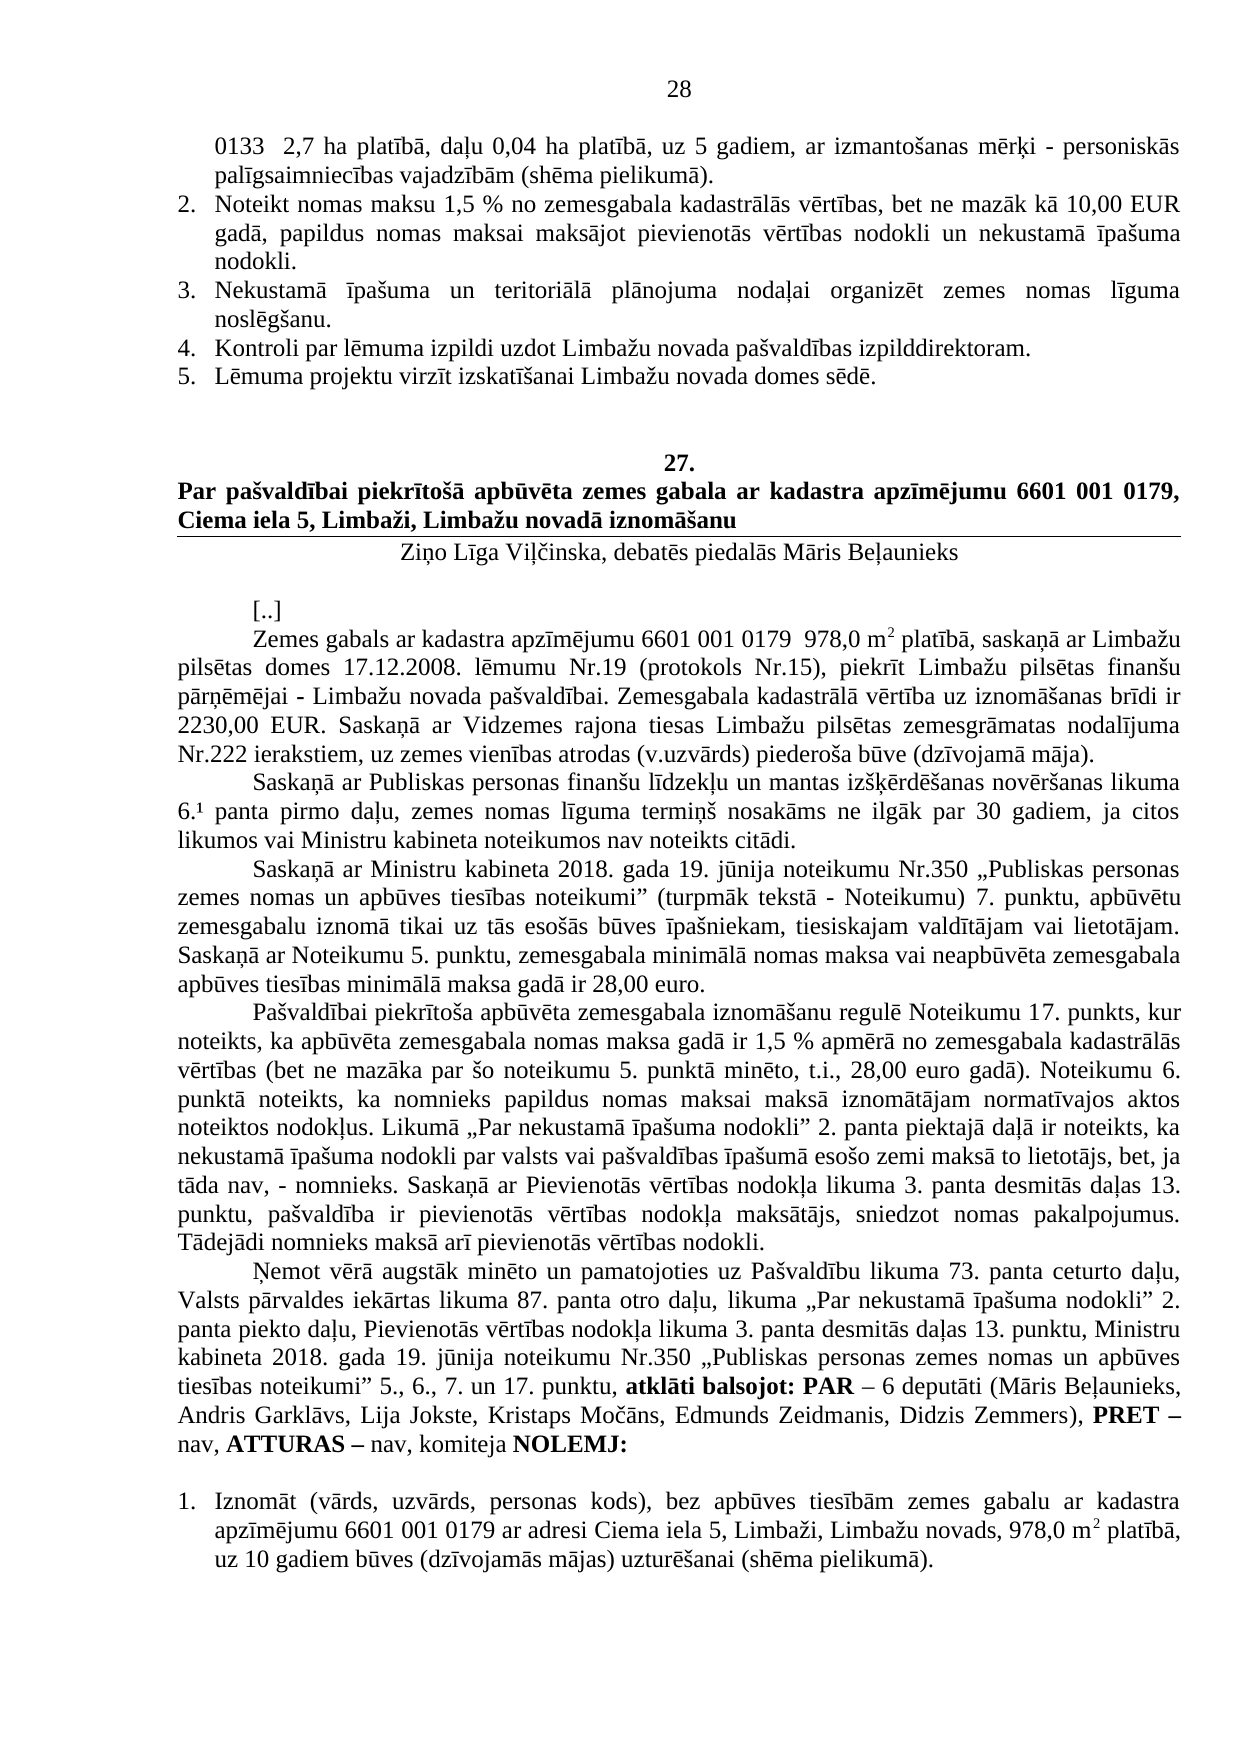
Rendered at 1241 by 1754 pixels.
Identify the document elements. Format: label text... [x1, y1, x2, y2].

text Pašvaldībai piekrītoša apbūvēta zemesgabala iznomāšanu regulē Noteikumu 17. punkts, kur noteikts, ka apbūvēta zemesgabala nomas maksa gadā ir 1,5 % apmērā no zemesgabala kadastrālās vērtības (bet ne mazāka par šo noteikumu 5. punktā minēto, t.i., 28,00 euro gadā). Noteikumu 6. punktā noteikts, ka nomnieks papildus nomas maksai maksā iznomātājam normatīvajos aktos noteiktos nodokļus. Likumā „Par nekustamā īpašuma nodokli” 2. panta piektajā daļā ir noteikts, ka nekustamā īpašuma nodokli par valsts vai pašvaldības īpašumā esošo zemi maksā to lietotājs, bet, ja tāda nav, - nomnieks. Saskaņā ar Pievienotās vērtības nodokļa likuma 3. panta desmitās daļas 13. punktu, pašvaldība ir pievienotās vērtības nodokļa maksātājs, sniedzot nomas pakalpojumus. Tādejādi nomnieks maksā arī pievienotās vērtības nodokli. [177, 997, 1181, 1256]
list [177, 131, 1181, 189]
text Ņemot vērā augstāk minēto un pamatojoties uz Pašvaldību likuma 73. panta ceturto daļu, Valsts pārvaldes iekārtas likuma 87. panta otro daļu, likuma „Par nekustamā īpašuma nodokli” 2. panta piekto daļu, Pievienotās vērtības nodokļa likuma 3. panta desmitās daļas 13. punktu, Ministru kabineta 2018. gada 19. jūnija noteikumu Nr.350 „Publiskas personas zemes nomas un apbūves tiesības noteikumi” 5., 6., 7. un 17. punktu, atklāti balsojot: PAR – 6 deputāti (Māris Beļaunieks, Andris Garklāvs, Lija Jokste, Kristaps Močāns, Edmunds Zeidmanis, Didzis Zemmers), PRET – nav, ATTURAS – nav, komiteja NOLEMJ: [177, 1256, 1181, 1457]
list Nekustamā īpašuma un teritoriālā plānojuma nodaļai organizēt zemes nomas līguma noslēgšanu. [177, 275, 1181, 333]
text Saskaņā ar Ministru kabineta 2018. gada 19. jūnija noteikumu Nr.350 „Publiskas personas zemes nomas un apbūves tiesības noteikumi” (turpmāk tekstā - Noteikumu) 7. punktu, apbūvētu zemesgabalu iznomā tikai uz tās esošās būves īpašniekam, tiesiskajam valdītājam vai lietotājam. Saskaņā ar Noteikumu 5. punktu, zemesgabala minimālā nomas maksa vai neapbūvēta zemesgabala apbūves tiesības minimālā maksa gadā ir 28,00 euro. [177, 854, 1181, 997]
list Noteikt nomas maksu 1,5 % no zemesgabala kadastrālās vērtības, bet ne mazāk kā 10,00 EUR gadā, papildus nomas maksai maksājot pievienotās vērtības nodokli un nekustamā īpašuma nodokli. [177, 189, 1181, 275]
list Kontroli par lēmuma izpildi uzdot Limbažu novada pašvaldības izpilddirektoram. [177, 333, 1181, 361]
list Iznomāt (vārds, uzvārds, personas kods), bez apbūves tiesībām zemes gabalu ar kadastra apzīmējumu 6601 001 0179 ar adresi Ciema iela 5, Limbaži, Limbažu novads, 978,0 m2 platībā, uz 10 gadiem būves (dzīvojamās mājas) uzturēšanai (shēma pielikumā). [177, 1486, 1181, 1572]
text Par pašvaldībai piekrītošā apbūvēta zemes gabala ar kadastra apzīmējumu 6601 001 0179, Ciema iela 5, Limbaži, Limbažu novadā iznomāšanu [177, 476, 1181, 536]
text Saskaņā ar Publiskas personas finanšu līdzekļu un mantas izšķērdēšanas novēršanas likuma 6.¹ panta pirmo daļu, zemes nomas līguma termiņš nosakāms ne ilgāk par 30 gadiem, ja citos likumos vai Ministru kabineta noteikumos nav noteikts citādi. [177, 767, 1181, 854]
text Zemes gabals ar kadastra apzīmējumu 6601 001 0179 978,0 m2 platībā, saskaņā ar Limbažu pilsētas domes 17.12.2008. lēmumu Nr.19 (protokols Nr.15), piekrīt Limbažu pilsētas finanšu pārņēmējai - Limbažu novada pašvaldībai. Zemesgabala kadastrālā vērtība uz iznomāšanas brīdi ir 2230,00 EUR. Saskaņā ar Vidzemes rajona tiesas Limbažu pilsētas zemesgrāmatas nodalījuma Nr.222 ierakstiem, uz zemes vienības atrodas (v.uzvārds) piederoša būve (dzīvojamā māja). [177, 624, 1181, 767]
text Ziņo Līga Viļčinska, debatēs piedalās Māris Beļaunieks [177, 537, 1181, 566]
text [..] [177, 595, 1181, 624]
list Lēmuma projektu virzīt izskatīšanai Limbažu novada domes sēdē. [177, 361, 1181, 390]
text 27. [177, 448, 1181, 476]
